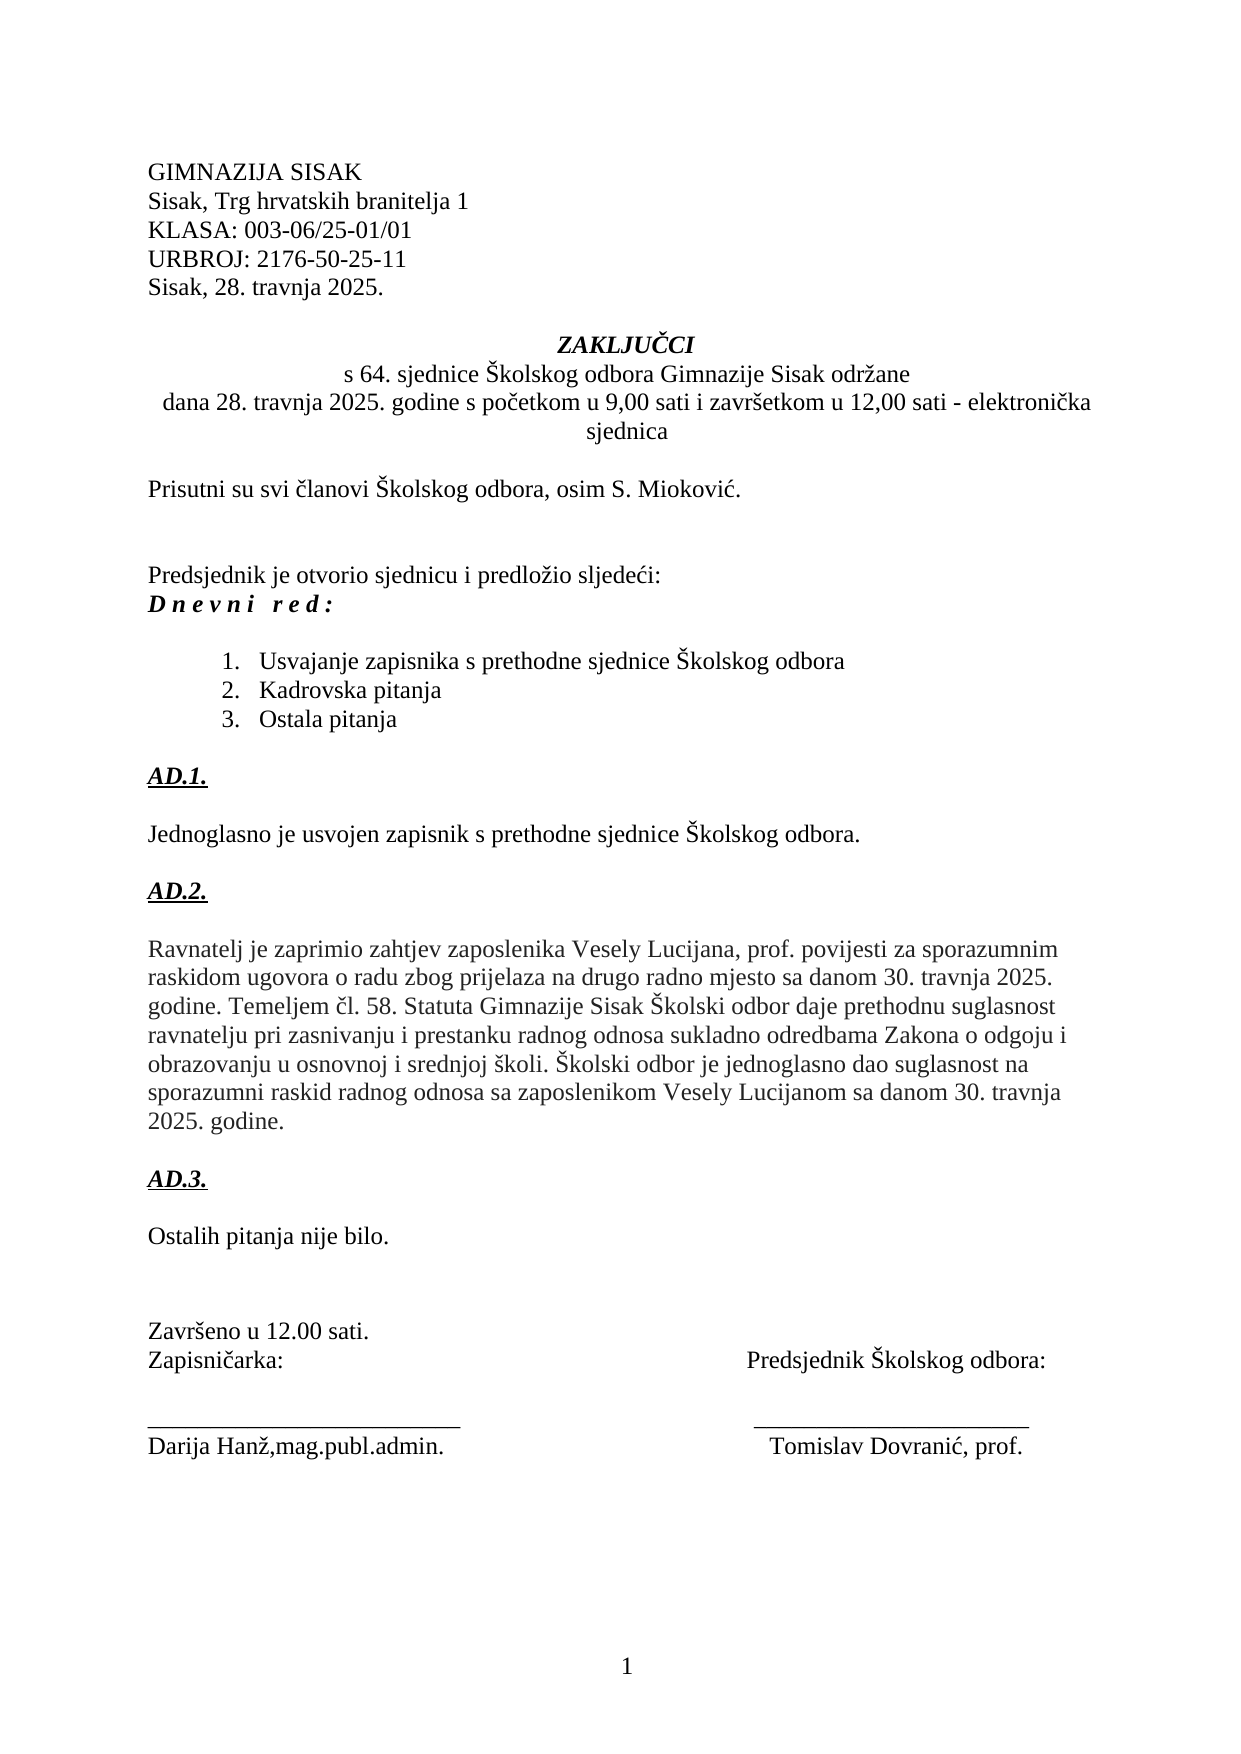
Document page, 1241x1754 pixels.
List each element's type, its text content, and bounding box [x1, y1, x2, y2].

text Sisak, Trg hrvatskih branitelja 1 [148, 186, 1106, 215]
text s 64. sjednice Školskog odbora Gimnazije Sisak održane [148, 359, 1106, 387]
text dana 28. travnja 2025. godine s početkom u 9,00 sati i završetkom u 12,00 sati - elektronička sjednica [148, 387, 1106, 445]
list Usvajanje zapisnika s prethodne sjednice Školskog odbora [221, 646, 1106, 675]
text GIMNAZIJA SISAK [148, 157, 1106, 186]
text AD.1. [148, 761, 1106, 790]
text Predsjednik je otvorio sjednicu i predložio sljedeći: [148, 560, 1106, 589]
text Završeno u 12.00 sati. [148, 1316, 1106, 1345]
text Sisak, 28. travnja 2025. [148, 272, 1106, 301]
text _________________________ ______________________ [148, 1402, 1106, 1431]
text D n e v n i r e d : [148, 589, 1106, 617]
text URBROJ: 2176-50-25-11 [148, 244, 1106, 272]
text ZAKLJUČCI [148, 330, 1106, 359]
text Ostalih pitanja nije bilo. [148, 1221, 1106, 1250]
text Ravnatelj je zaprimio zahtjev zaposlenika Vesely Lucijana, prof. povijesti za sporazumnim raskidom ugovora o radu zbog prijelaza na drugo radno mjesto sa danom 30. travnja 2025. godine. Temeljem čl. 58. Statuta Gimnazije Sisak Školski odbor daje prethodnu suglasnost ravnatelju pri zasnivanju i prestanku radnog odnosa sukladno odredbama Zakona o odgoju i obrazovanju u osnovnoj i srednjoj školi. Školski odbor je jednoglasno dao suglasnost na sporazumni raskid radnog odnosa sa zaposlenikom Vesely Lucijanom sa danom 30. travnja 2025. godine. [148, 934, 1106, 1135]
text KLASA: 003-06/25-01/01 [148, 215, 1106, 244]
text Prisutni su svi članovi Školskog odbora, osim S. Mioković. [148, 474, 1106, 502]
list Ostala pitanja [221, 704, 1106, 732]
text AD.3. [148, 1164, 1106, 1192]
text Zapisničarka: Predsjednik Školskog odbora: [148, 1345, 1123, 1373]
text Jednoglasno je usvojen zapisnik s prethodne sjednice Školskog odbora. [148, 819, 1106, 847]
text Darija Hanž,mag.publ.admin. Tomislav Dovranić, prof. [148, 1431, 1106, 1460]
text AD.2. [148, 876, 1106, 905]
list Kadrovska pitanja [221, 675, 1106, 704]
